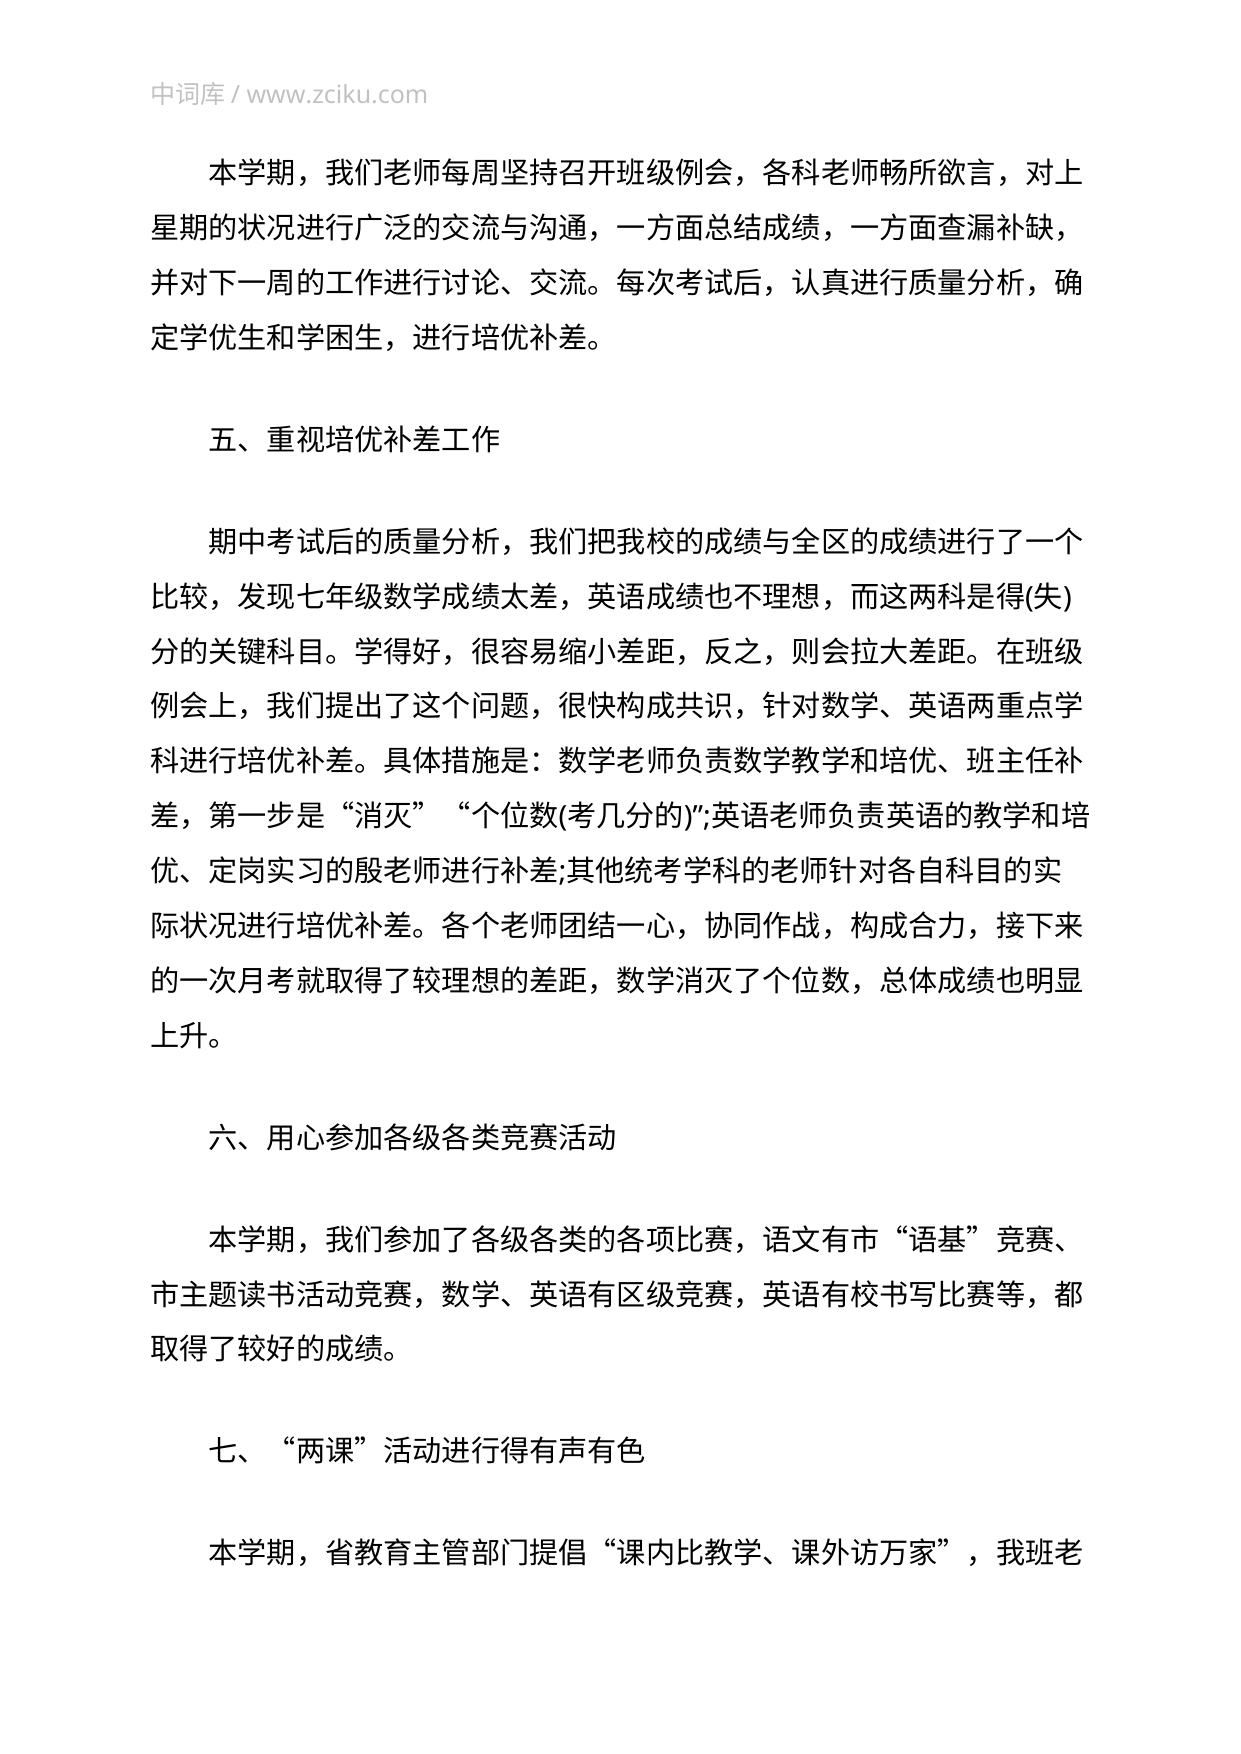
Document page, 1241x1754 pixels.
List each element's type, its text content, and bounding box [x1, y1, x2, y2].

text 六、用心参加各级各类竞赛活动 [150, 1114, 1090, 1157]
text 七、“两课”活动进行得有声有色 [150, 1428, 1090, 1470]
text 五、重视培优补差工作 [150, 416, 1090, 459]
text 本学期，我们老师每周坚持召开班级例会，各科老师畅所欲言，对上星期的状况进行广泛的交流与沟通，一方面总结成绩，一方面查漏补缺，并对下一周的工作进行讨论、交流。每次考试后，认真进行质量分析，确定学优生和学困生，进行培优补差。 [150, 150, 1090, 357]
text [150, 1529, 1090, 1572]
text 本学期，我们参加了各级各类的各项比赛，语文有市“语基”竞赛、市主题读书活动竞赛，数学、英语有区级竞赛，英语有校书写比赛等，都取得了较好的成绩。 [150, 1216, 1090, 1368]
text 期中考试后的质量分析，我们把我校的成绩与全区的成绩进行了一个比较，发现七年级数学成绩太差，英语成绩也不理想，而这两科是得(失)分的关键科目。学得好，很容易缩小差距，反之，则会拉大差距。在班级例会上，我们提出了这个问题，很快构成共识，针对数学、英语两重点学科进行培优补差。具体措施是：数学老师负责数学教学和培优、班主任补差，第一步是“消灭”“个位数(考几分的)”;英语老师负责英语的教学和培优、定岗实习的殷老师进行补差;其他统考学科的老师针对各自科目的实际状况进行培优补差。各个老师团结一心，协同作战，构成合力，接下来的一次月考就取得了较理想的差距，数学消灭了个位数，总体成绩也明显上升。 [150, 518, 1090, 1055]
